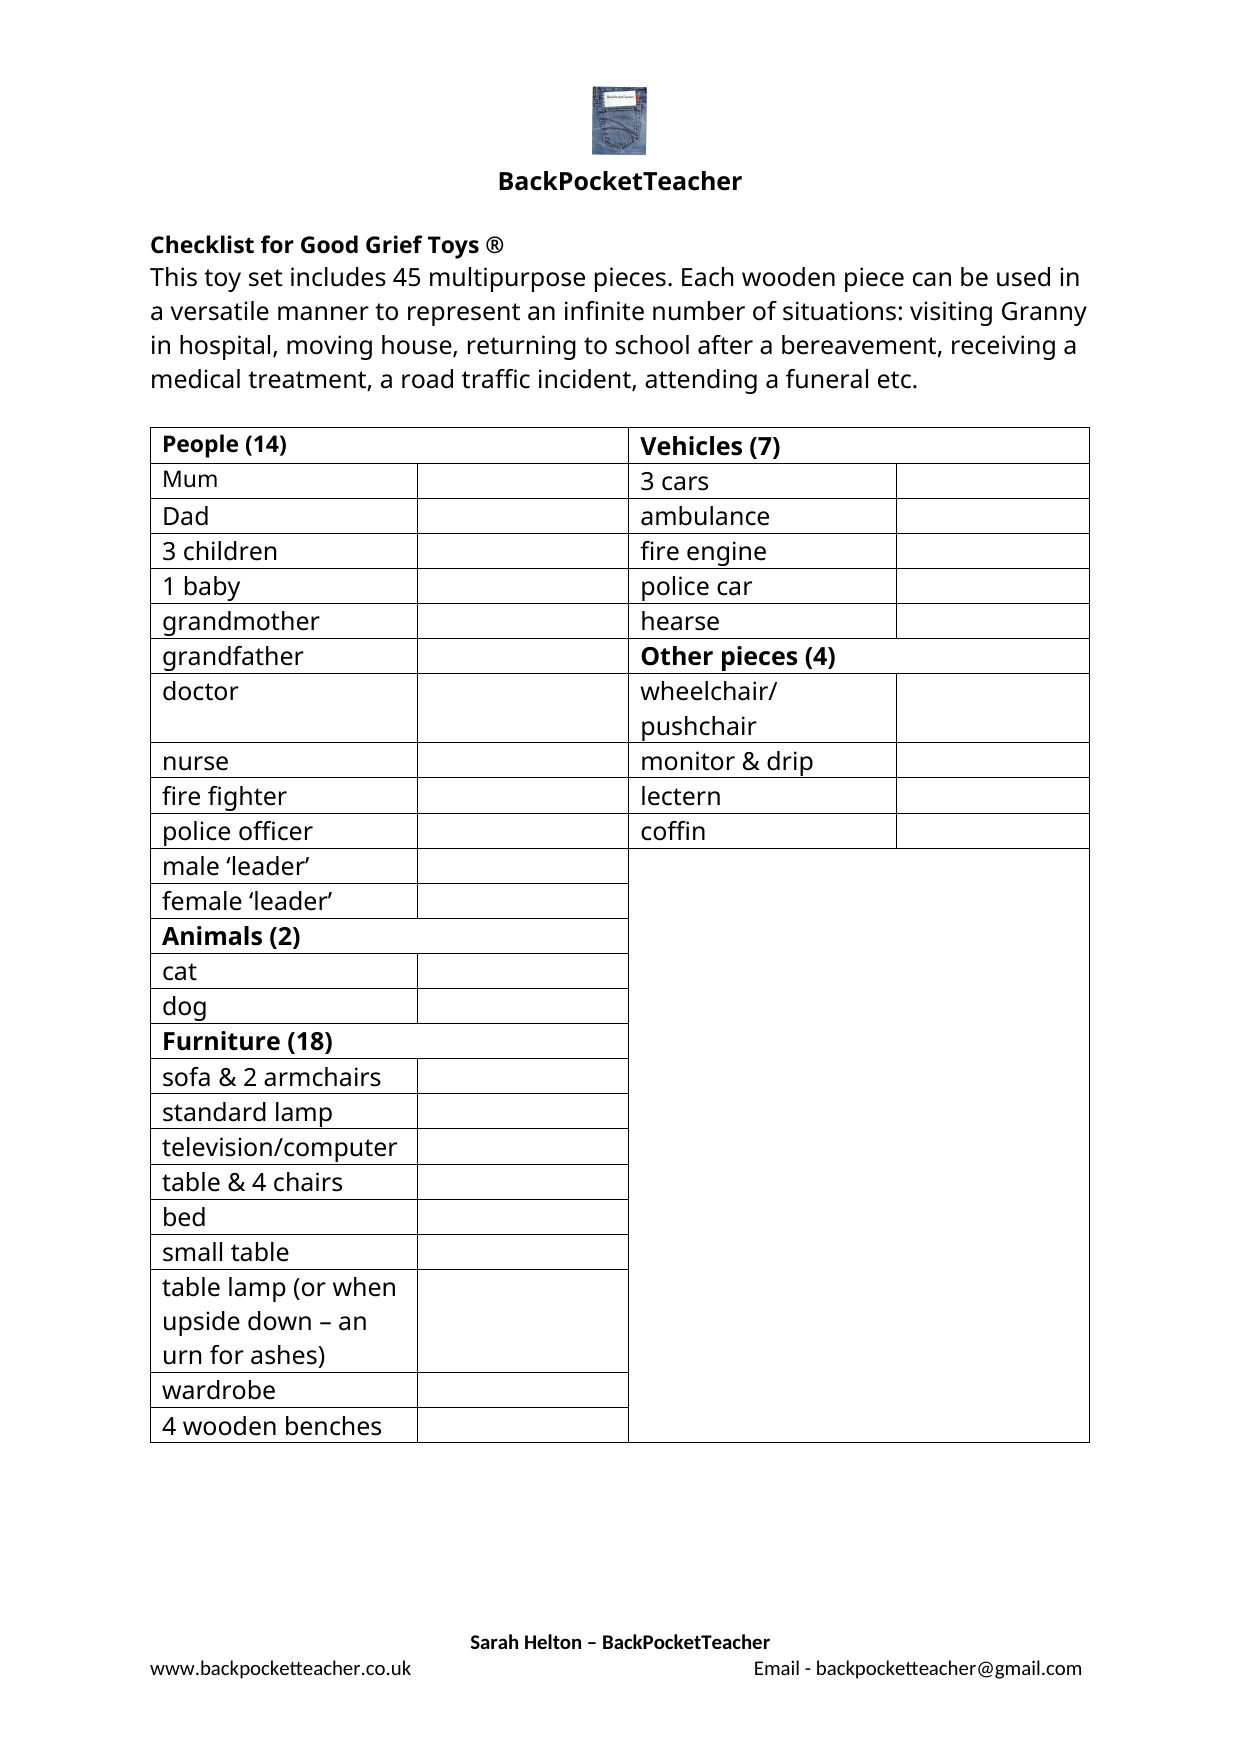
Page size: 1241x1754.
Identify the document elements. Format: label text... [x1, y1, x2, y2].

table_cell 3 children [151, 534, 417, 568]
table_cell [897, 534, 1089, 568]
table_cell [418, 954, 628, 988]
table_cell fire fighter [151, 778, 417, 812]
table_cell dog [151, 989, 417, 1023]
table_cell [897, 814, 1089, 847]
picture [575, 73, 666, 164]
table_cell [418, 849, 628, 883]
table_cell [418, 674, 628, 742]
table_cell sofa & 2 armchairs [151, 1059, 417, 1093]
table_cell ambulance [629, 499, 896, 533]
table_cell [418, 569, 628, 603]
table_cell [629, 849, 1089, 1442]
table_cell table & 4 chairs [151, 1165, 417, 1198]
table_cell [897, 464, 1089, 497]
table_cell grandmother [151, 604, 417, 638]
table_cell police officer [151, 814, 417, 847]
table_cell [897, 569, 1089, 603]
table_cell Other pieces (4) [629, 639, 1089, 673]
table_cell [418, 778, 628, 812]
table_cell fire engine [629, 534, 896, 568]
table_cell [418, 989, 628, 1023]
table_cell Animals (2) [151, 919, 628, 953]
table_cell [418, 1165, 628, 1198]
table_cell [897, 604, 1089, 638]
table_cell [418, 884, 628, 918]
table_cell 4 wooden benches [151, 1408, 417, 1442]
table_cell [418, 499, 628, 533]
table_cell hearse [629, 604, 896, 638]
table_cell [418, 1059, 628, 1093]
text Checklist for Good Grief Toys ® [150, 228, 1090, 260]
table_header People (14) [151, 428, 628, 462]
table_cell [418, 604, 628, 638]
table_cell [418, 743, 628, 777]
table_cell [418, 639, 628, 673]
table_cell Furniture (18) [151, 1024, 628, 1058]
table_cell table lamp (or when upside down – an urn for ashes) [151, 1270, 417, 1372]
table_cell [418, 1094, 628, 1128]
table_cell Mum [151, 464, 417, 497]
table_cell police car [629, 569, 896, 603]
text This toy set includes 45 multipurpose pieces. Each wooden piece can be used in a versatile manner to represent an infinite number of situations: visiting Granny in hospital, moving house, returning to school after a bereavement, receiving a medical treatment, a road traffic incident, attending a funeral etc. [150, 260, 1090, 396]
table_cell [418, 1373, 628, 1407]
table_cell [418, 1129, 628, 1163]
table_cell [418, 464, 628, 497]
table_cell [418, 1235, 628, 1269]
table_cell lectern [629, 778, 896, 812]
table_cell bed [151, 1200, 417, 1234]
table_cell 3 cars [629, 464, 896, 497]
table_cell grandfather [151, 639, 417, 673]
table_cell female ‘leader’ [151, 884, 417, 918]
table_cell [418, 1408, 628, 1442]
table_cell [897, 674, 1089, 742]
table_cell [418, 1270, 628, 1372]
table_cell nurse [151, 743, 417, 777]
table_cell [897, 778, 1089, 812]
table_cell doctor [151, 674, 417, 742]
table_cell coffin [629, 814, 896, 847]
table_cell television/computer [151, 1129, 417, 1163]
table_cell cat [151, 954, 417, 988]
table_cell monitor & drip [629, 743, 896, 777]
table_cell wardrobe [151, 1373, 417, 1407]
table_cell wheelchair/pushchair [629, 674, 896, 742]
table_cell standard lamp [151, 1094, 417, 1128]
table_cell [418, 534, 628, 568]
table_cell small table [151, 1235, 417, 1269]
table_cell [897, 743, 1089, 777]
table_cell [418, 814, 628, 847]
table_cell 1 baby [151, 569, 417, 603]
table_cell [897, 499, 1089, 533]
table_cell male ‘leader’ [151, 849, 417, 883]
table_header Vehicles (7) [629, 428, 1089, 462]
table_cell [418, 1200, 628, 1234]
table_cell Dad [151, 499, 417, 533]
